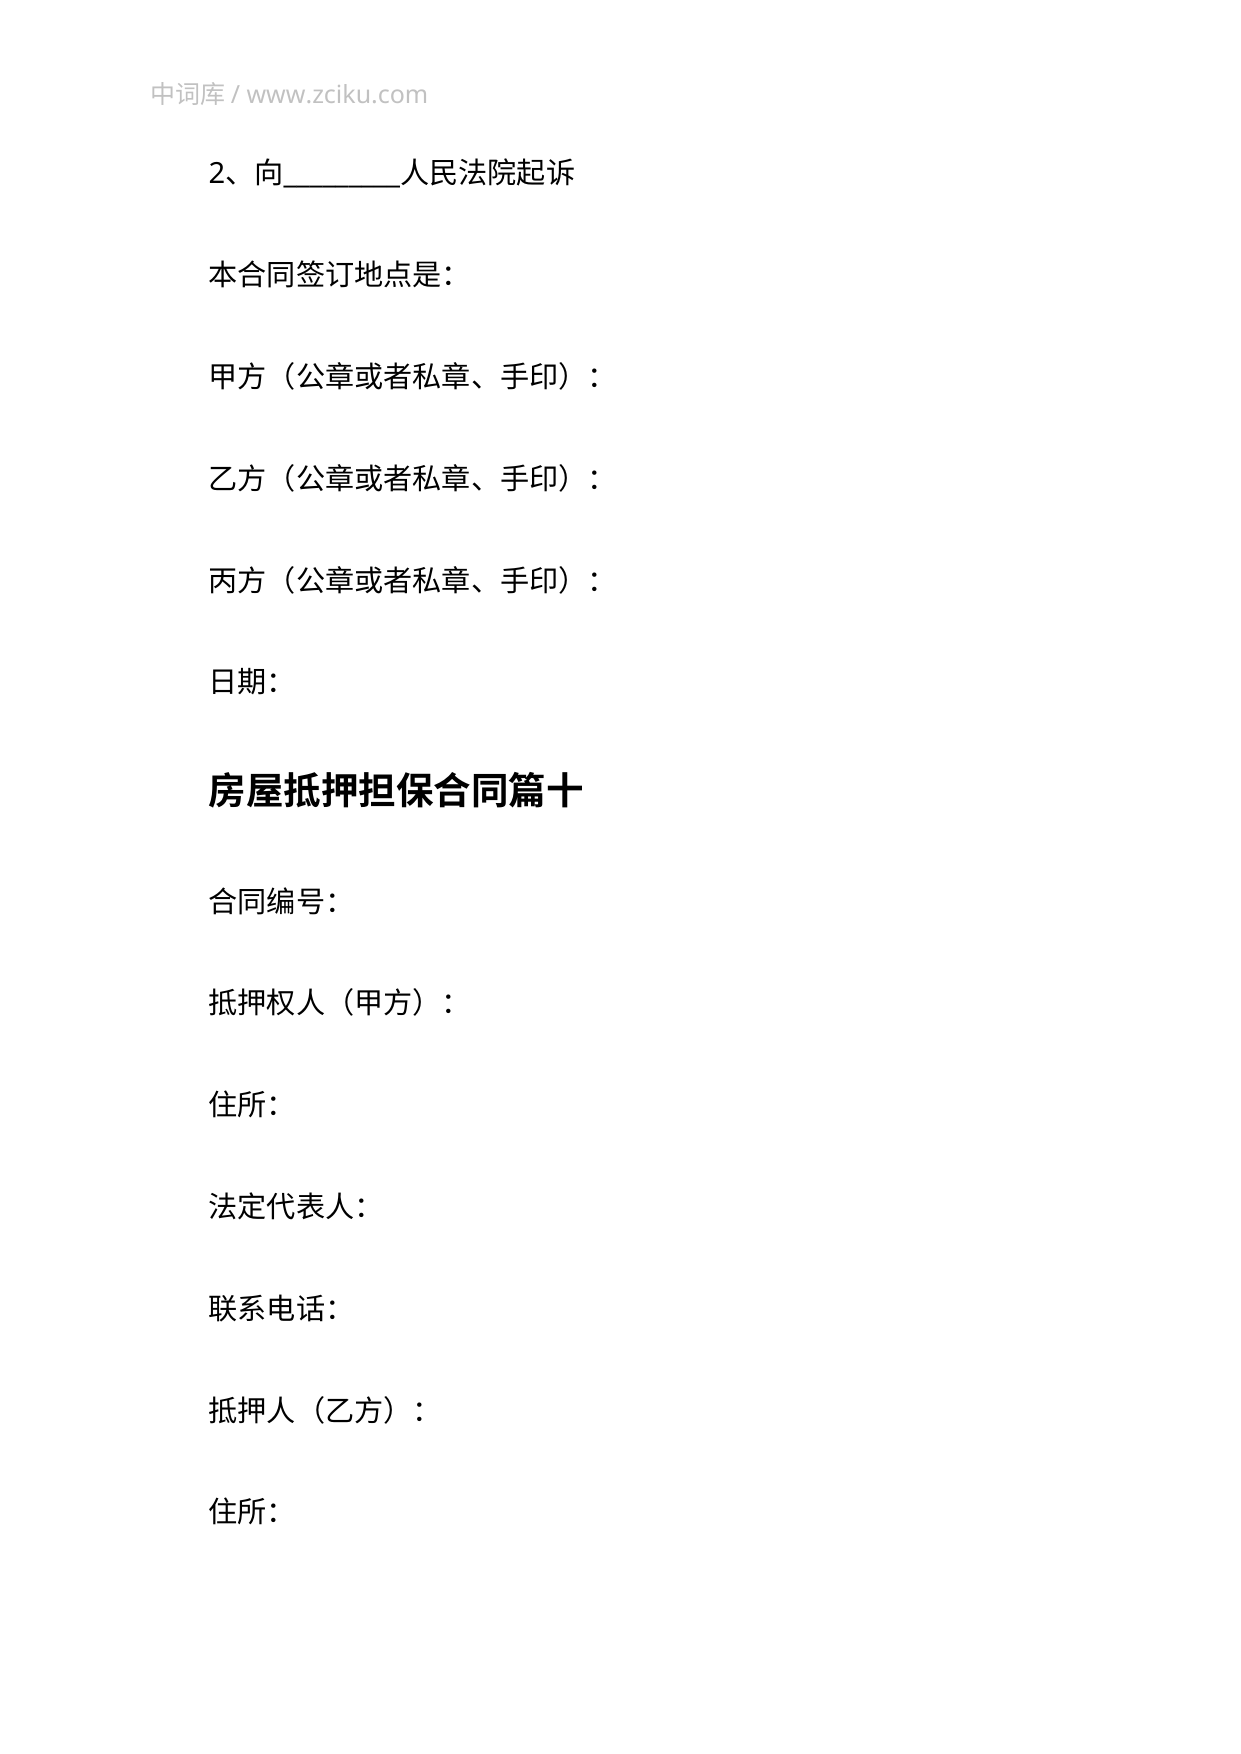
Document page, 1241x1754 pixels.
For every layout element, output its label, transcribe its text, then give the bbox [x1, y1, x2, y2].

text 乙方（公章或者私章、手印）： [150, 456, 1090, 498]
text 住所： [150, 1082, 1090, 1124]
text 法定代表人： [150, 1183, 1090, 1226]
text 住所： [150, 1489, 1090, 1531]
text 房屋抵押担保合同篇十 [150, 761, 1090, 815]
text 联系电话： [150, 1285, 1090, 1328]
text 抵押人（乙方）： [150, 1387, 1090, 1429]
text 本合同签订地点是： [150, 252, 1090, 294]
text 抵押权人（甲方）： [150, 980, 1090, 1022]
text 甲方（公章或者私章、手印）： [150, 354, 1090, 396]
text 日期： [150, 659, 1090, 701]
text 2、向_________人民法院起诉 [150, 150, 1090, 192]
text 丙方（公章或者私章、手印）： [150, 557, 1090, 599]
text 合同编号： [150, 878, 1090, 921]
